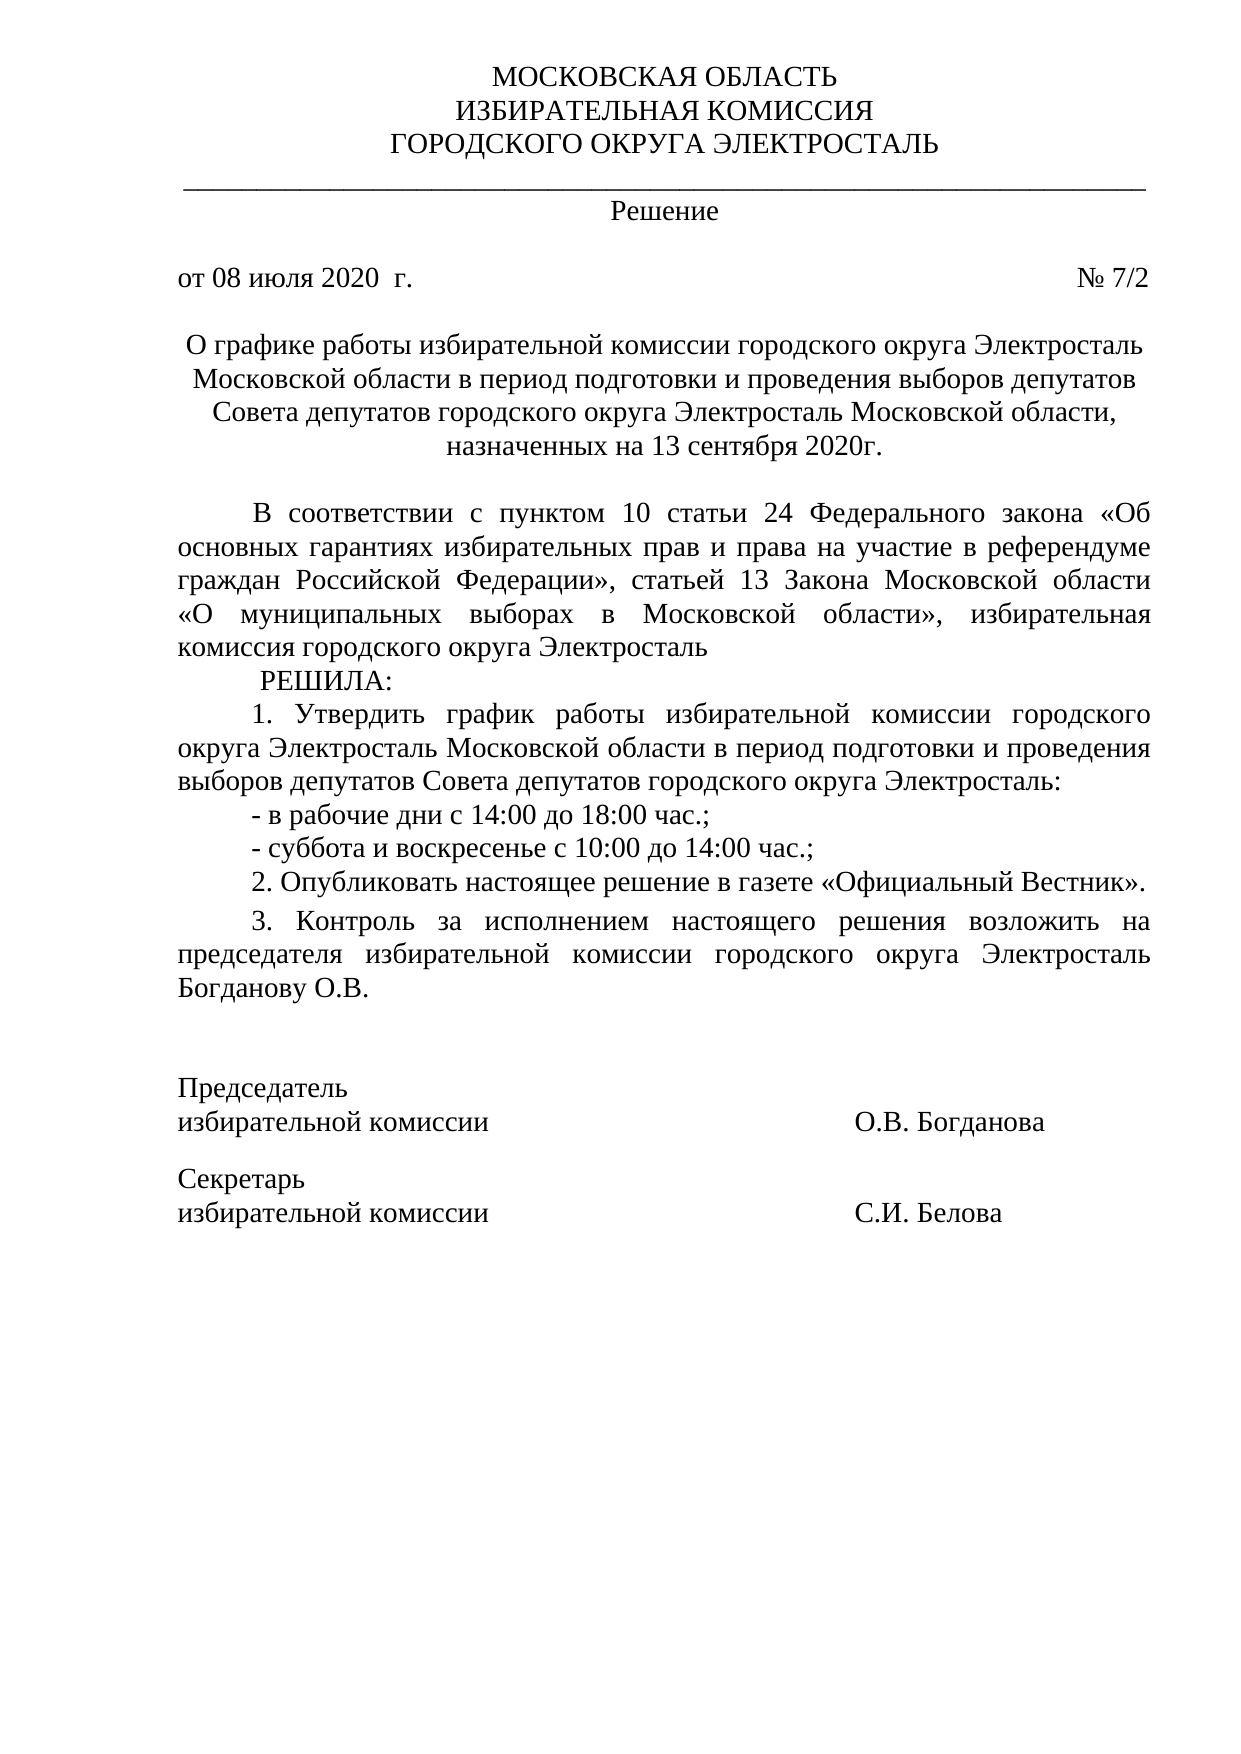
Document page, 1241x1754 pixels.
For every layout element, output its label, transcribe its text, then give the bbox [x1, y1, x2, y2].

text Решение [177, 193, 1152, 227]
text В соответствии с пунктом 10 статьи 24 Федерального закона «Об основных гарантиях избирательных прав и права на участие в референдуме граждан Российской Федерации», статьей 13 Закона Московской области «О муниципальных выборах в Московской области», избирательная комиссия городского округа Электросталь [177, 495, 1152, 663]
text - в рабочие дни с 14:00 до 18:00 час.; [177, 797, 1152, 831]
text избирательной комиссии О.В. Богданова [177, 1104, 1152, 1137]
text МОСКОВСКАЯ ОБЛАСТЬ [177, 59, 1152, 93]
text от 08 июля 2020 г. № 7/2 [177, 260, 1152, 294]
text Секретарь [177, 1161, 1152, 1195]
text РЕШИЛА: [177, 663, 1152, 696]
text 3. Контроль за исполнением настоящего решения возложить на председателя избирательной комиссии городского округа Электросталь Богданову О.В. [177, 903, 1152, 1003]
text избирательной комиссии С.И. Белова [177, 1195, 1152, 1228]
text ГОРОДСКОГО ОКРУГА ЭЛЕКТРОСТАЛЬ [177, 126, 1152, 160]
text 2. Опубликовать настоящее решение в газете «Официальный Вестник». [251, 864, 1152, 898]
text - суббота и воскресенье с 10:00 до 14:00 час.; [177, 831, 1152, 864]
text __________________________________________________________________ [177, 160, 1152, 193]
text 1. Утвердить график работы избирательной комиссии городского округа Электросталь Московской области в период подготовки и проведения выборов депутатов Совета депутатов городского округа Электросталь: [177, 696, 1152, 797]
text ИЗБИРАТЕЛЬНАЯ КОМИССИЯ [177, 93, 1152, 126]
subtitle О графике работы избирательной комиссии городского округа Электросталь Московской области в период подготовки и проведения выборов депутатов Совета депутатов городского округа Электросталь Московской области, назначенных на 13 сентября 2020г. [177, 327, 1152, 462]
text Председатель [177, 1070, 1152, 1104]
